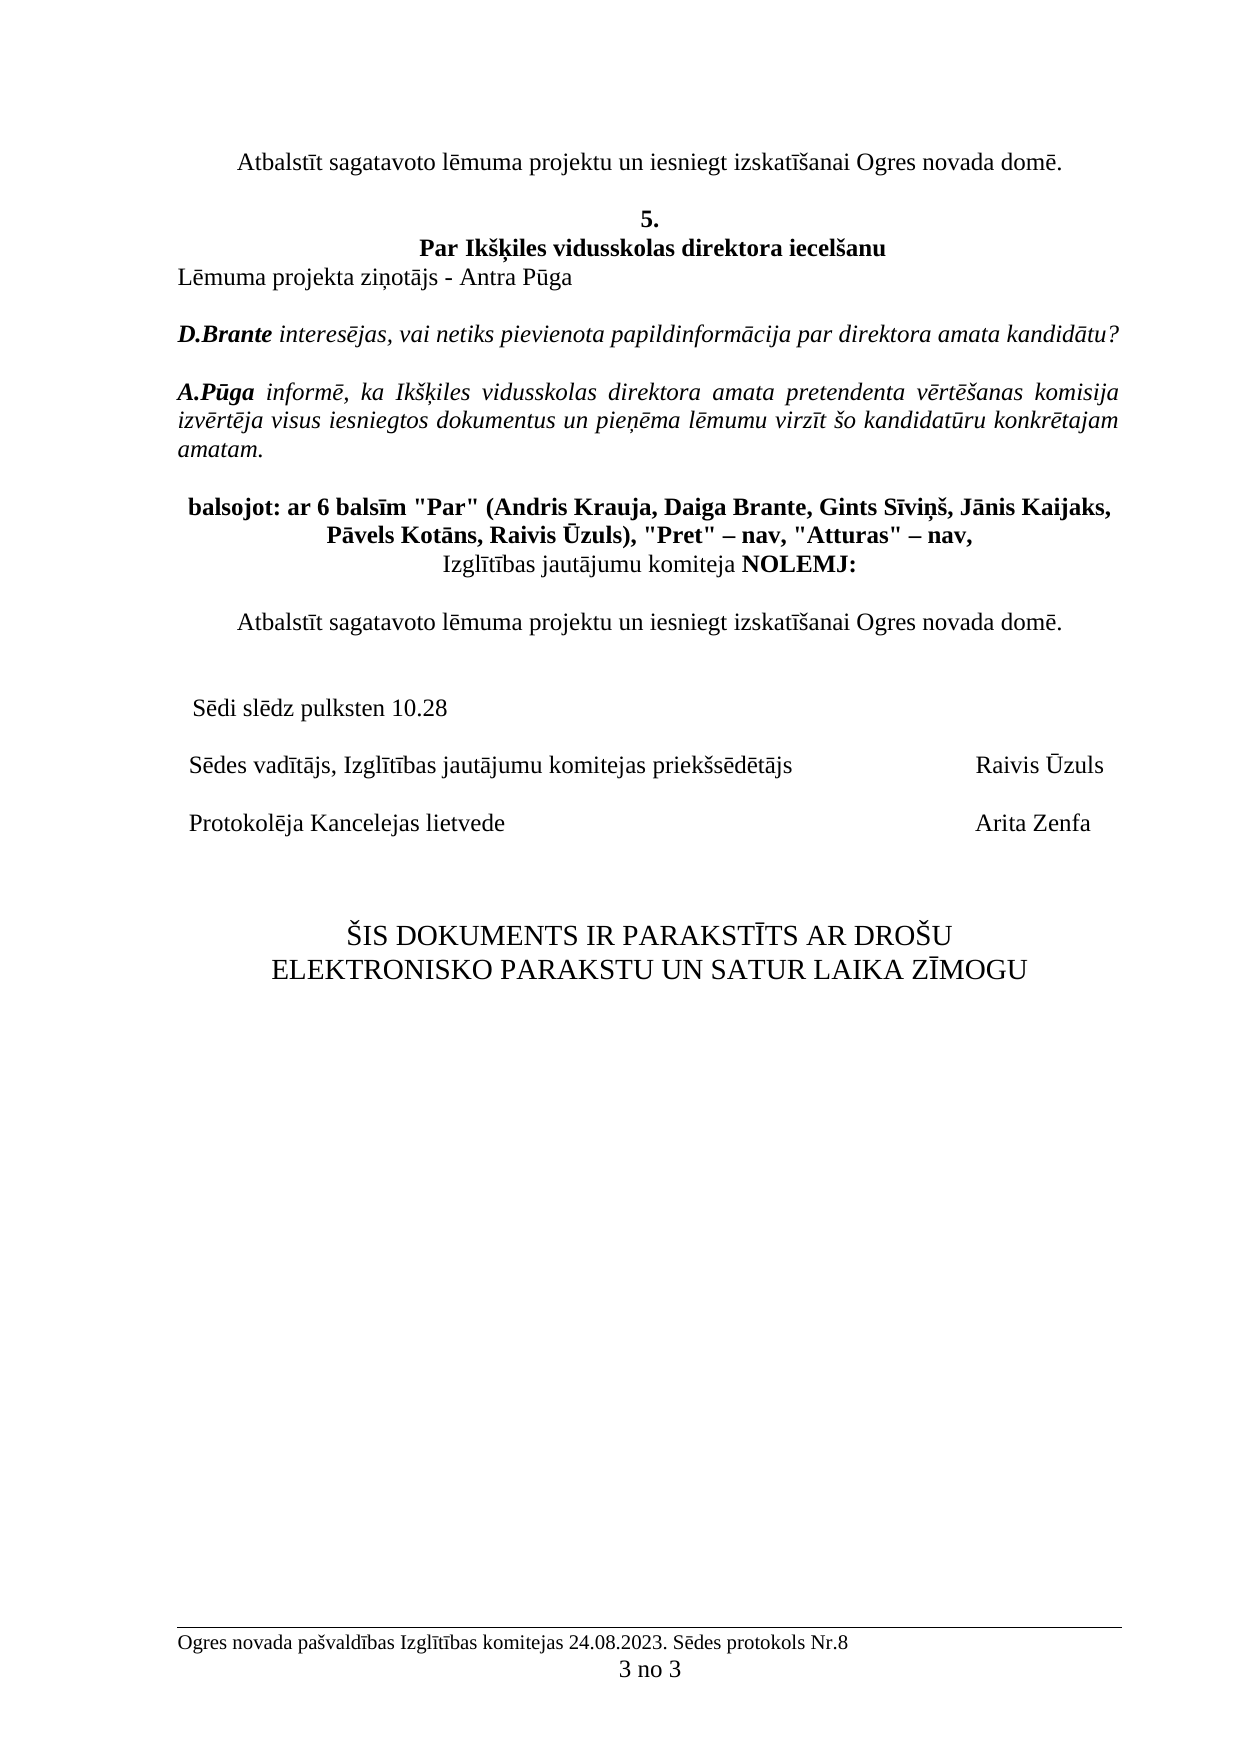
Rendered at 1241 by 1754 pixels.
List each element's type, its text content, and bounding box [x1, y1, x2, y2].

text Par Ikšķiles vidusskolas direktora iecelšanu [177, 233, 1122, 262]
text A.Pūga informē, ka Ikšķiles vidusskolas direktora amata pretendenta vērtēšanas komisija izvērtēja visus iesniegtos dokumentus un pieņēma lēmumu virzīt šo kandidatūru konkrētajam amatam. [177, 377, 1122, 463]
text D.Brante interesējas, vai netiks pievienota papildinformācija par direktora amata kandidātu? [177, 319, 1122, 348]
table_header Sēdes vadītājs, Izglītības jautājumu komitejas priekšsēdētājs [177, 751, 807, 861]
text Atbalstīt sagatavoto lēmuma projektu un iesniegt izskatīšanai Ogres novada domē. [177, 147, 1122, 176]
text Sēdi slēdz pulksten 10.28 [177, 693, 1122, 722]
text Izglītības jautājumu komiteja NOLEMJ: [177, 549, 1122, 578]
text Atbalstīt sagatavoto lēmuma projektu un iesniegt izskatīšanai Ogres novada domē. [177, 607, 1122, 636]
text ELEKTRONISKO PARAKSTU UN SATUR LAIKA ZĪMOGU [177, 952, 1122, 986]
text ŠIS DOKUMENTS IR PARAKSTĪTS AR DROŠU [177, 918, 1122, 952]
table_header Raivis Ūzuls Arita Zenfa [807, 751, 1115, 861]
text Lēmuma projekta ziņotājs - Antra Pūga [177, 262, 1122, 291]
text 5. [177, 204, 1122, 233]
text balsojot: ar 6 balsīm "Par" (Andris Krauja, Daiga Brante, Gints Sīviņš, Jānis Kaijaks, Pāvels Kotāns, Raivis Ūzuls), "Pret" – nav, "Atturas" – nav, [177, 492, 1122, 549]
